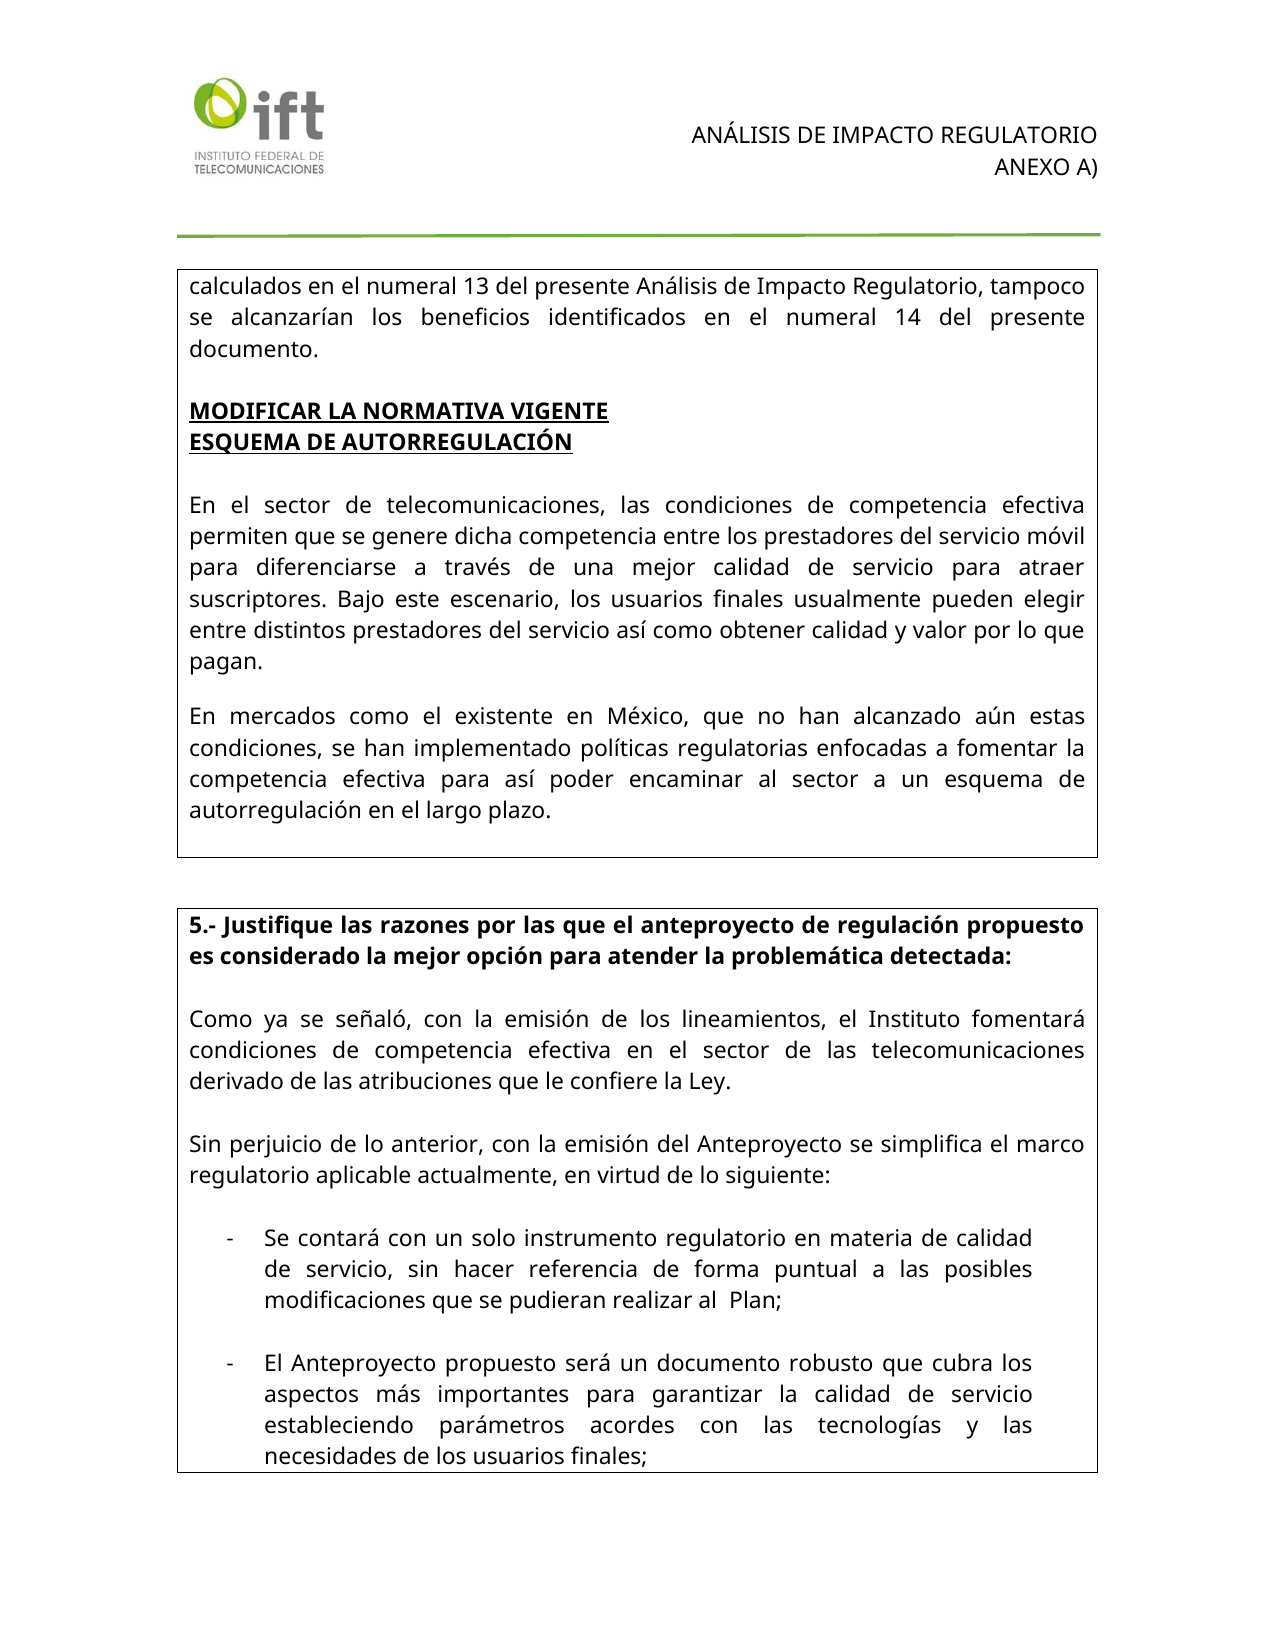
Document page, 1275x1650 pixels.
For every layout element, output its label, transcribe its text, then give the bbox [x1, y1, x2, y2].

picture [176, 73, 347, 191]
